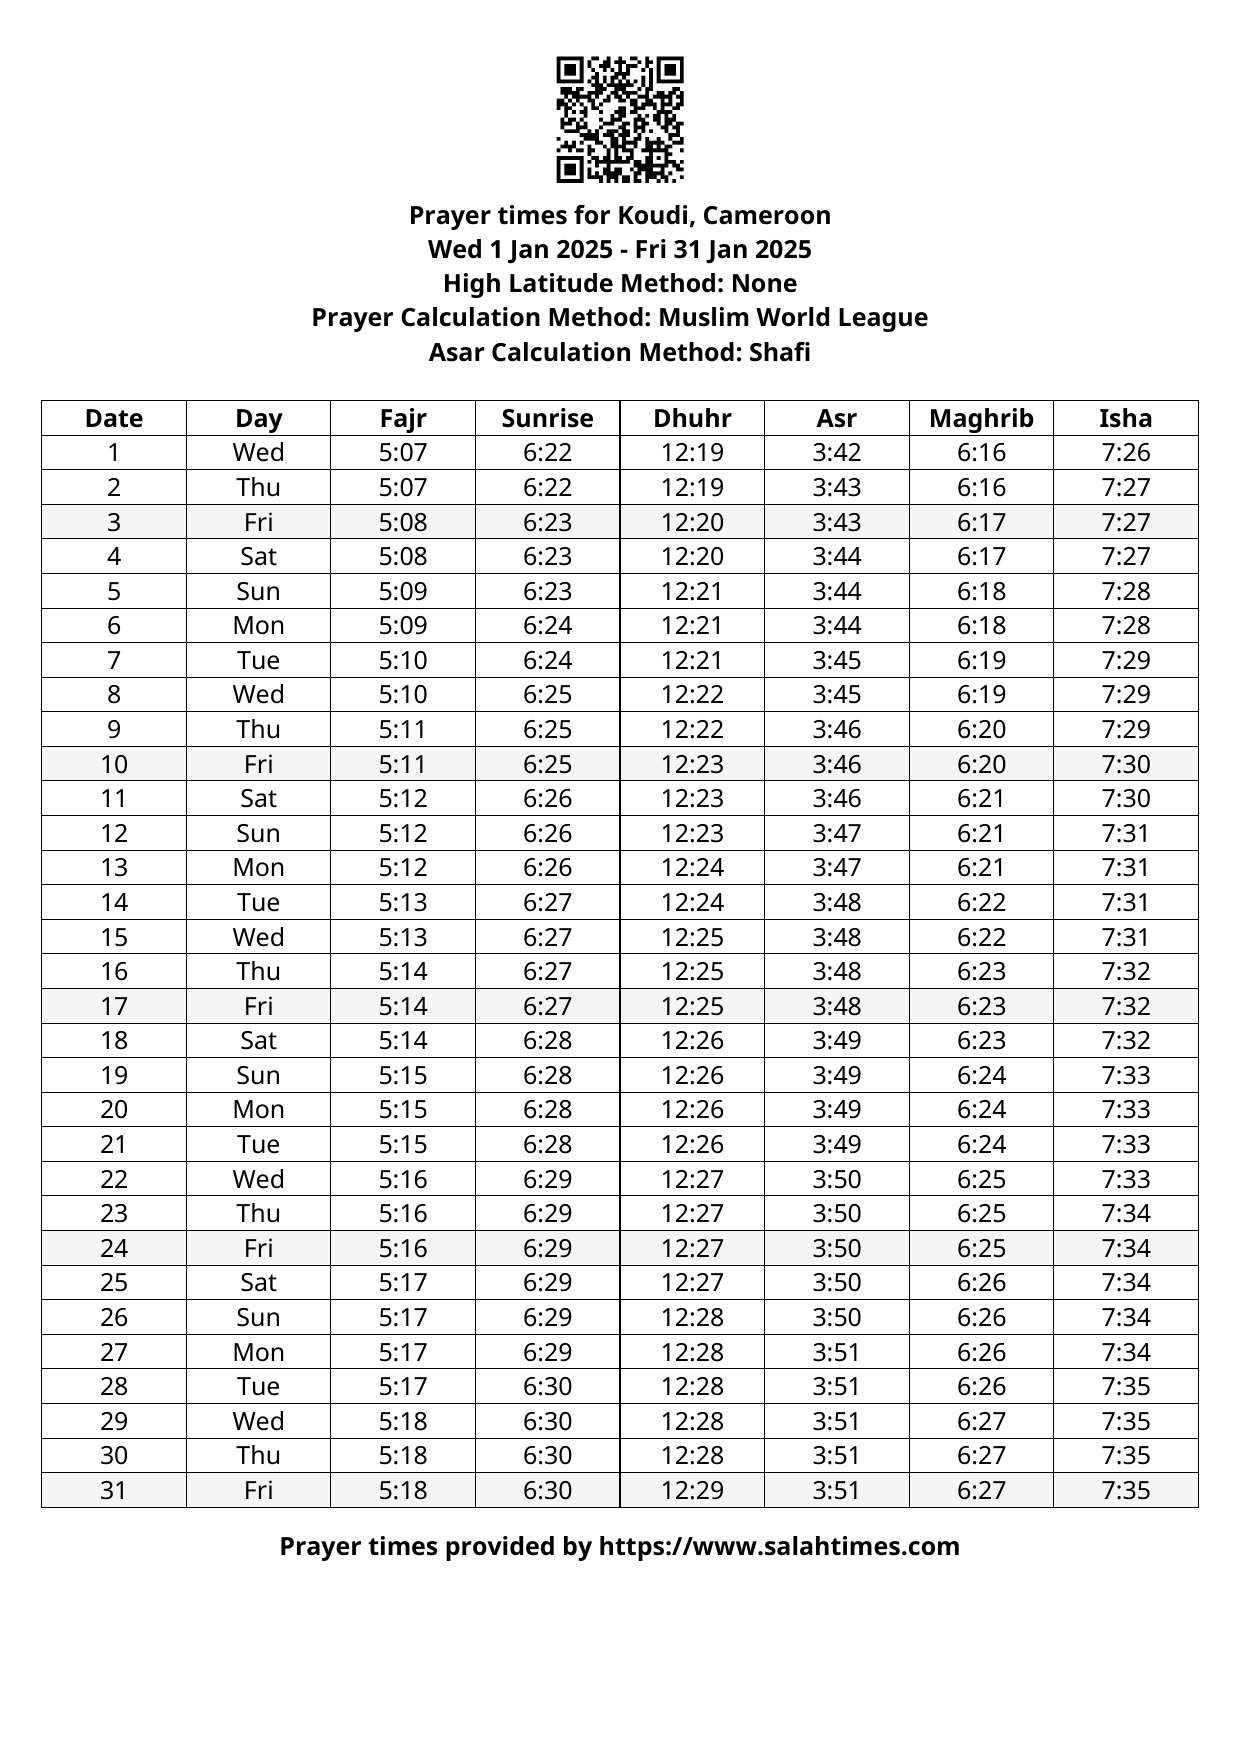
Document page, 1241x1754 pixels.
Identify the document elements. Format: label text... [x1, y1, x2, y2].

table_cell 5:13 [331, 885, 475, 919]
table_cell 7:28 [1054, 574, 1198, 607]
table_cell 3:49 [765, 1024, 909, 1057]
table_cell Thu [187, 1196, 330, 1230]
table_cell 7:34 [1054, 1196, 1198, 1230]
table_cell 5:15 [331, 1058, 475, 1092]
table_cell Fri [187, 1231, 330, 1264]
table_cell 12:24 [621, 851, 764, 884]
table_cell 11 [42, 781, 186, 815]
table_cell 12:19 [621, 470, 764, 504]
table_cell 6:24 [476, 609, 619, 642]
table_cell Mon [187, 851, 330, 884]
table_cell Sun [187, 574, 330, 607]
table_cell 31 [42, 1473, 186, 1507]
text Asar Calculation Method: Shafi [42, 334, 1198, 368]
table_cell 8 [42, 678, 186, 711]
table_cell 7:34 [1054, 1266, 1198, 1299]
table_cell 3:46 [765, 747, 909, 780]
table_cell Wed [187, 1404, 330, 1437]
table_cell 3:49 [765, 1058, 909, 1092]
table_cell 6:29 [476, 1335, 619, 1368]
table_cell 25 [42, 1266, 186, 1299]
table_cell Mon [187, 1093, 330, 1126]
table_cell Wed [187, 436, 330, 469]
table_cell 3:47 [765, 851, 909, 884]
table_cell 6:22 [476, 436, 619, 469]
text Prayer times provided by https://www.salahtimes.com [42, 1528, 1198, 1563]
table_cell 6:23 [910, 989, 1053, 1022]
table_cell 5:12 [331, 781, 475, 815]
table_cell Sat [187, 781, 330, 815]
table_cell 12:27 [621, 1231, 764, 1264]
table_cell 7:33 [1054, 1093, 1198, 1126]
table_cell 6:26 [476, 816, 619, 849]
table_cell Sat [187, 1024, 330, 1057]
table_cell Fri [187, 1473, 330, 1507]
table_cell 7:32 [1054, 989, 1198, 1022]
table_cell 5:18 [331, 1404, 475, 1437]
table_cell 5:16 [331, 1231, 475, 1264]
table_cell 5:18 [331, 1439, 475, 1472]
table_cell 7:27 [1054, 505, 1198, 538]
table_cell 6:23 [476, 539, 619, 573]
table_cell 4 [42, 539, 186, 573]
table_cell 3:44 [765, 574, 909, 607]
table_cell 6:23 [910, 1024, 1053, 1057]
table_header Isha [1054, 401, 1198, 434]
table_cell 12:28 [621, 1300, 764, 1334]
table_cell 9 [42, 712, 186, 746]
table_cell 5:17 [331, 1335, 475, 1368]
table_cell 12:24 [621, 885, 764, 919]
table_header Sunrise [476, 401, 619, 434]
table_cell 3:50 [765, 1266, 909, 1299]
table_cell 6:27 [476, 954, 619, 988]
table_cell 20 [42, 1093, 186, 1126]
table_cell 6:22 [476, 470, 619, 504]
table_cell 12 [42, 816, 186, 849]
table_cell 12:25 [621, 920, 764, 953]
table_cell 7:28 [1054, 609, 1198, 642]
table_cell Thu [187, 1439, 330, 1472]
table_cell 6:23 [476, 574, 619, 607]
table_cell 6:29 [476, 1162, 619, 1195]
table_cell 7:34 [1054, 1335, 1198, 1368]
table_cell 12:25 [621, 989, 764, 1022]
table_cell 12:26 [621, 1127, 764, 1161]
table_cell 6:28 [476, 1127, 619, 1161]
table_cell 16 [42, 954, 186, 988]
table_cell 12:20 [621, 539, 764, 573]
table_cell 6:27 [476, 989, 619, 1022]
table_cell Tue [187, 1369, 330, 1403]
table_header Day [187, 401, 330, 434]
table_cell 5:17 [331, 1369, 475, 1403]
table_cell 5:12 [331, 816, 475, 849]
table_cell 7:31 [1054, 816, 1198, 849]
table_cell 12:21 [621, 643, 764, 677]
table_cell 12:21 [621, 574, 764, 607]
table_cell 12:23 [621, 781, 764, 815]
table_cell 6:25 [910, 1196, 1053, 1230]
table_cell 6:24 [476, 643, 619, 677]
table_cell 3:50 [765, 1162, 909, 1195]
table_cell 6:27 [476, 885, 619, 919]
table_cell 12:19 [621, 436, 764, 469]
table_cell 12:22 [621, 712, 764, 746]
table_cell 1 [42, 436, 186, 469]
table_cell 3:46 [765, 712, 909, 746]
table_cell Thu [187, 470, 330, 504]
table_cell Fri [187, 505, 330, 538]
table_cell 3:49 [765, 1127, 909, 1161]
table_cell 6:30 [476, 1404, 619, 1437]
table_cell 26 [42, 1300, 186, 1334]
table_cell 5:16 [331, 1162, 475, 1195]
table_cell 6:26 [910, 1266, 1053, 1299]
table_cell 6:19 [910, 678, 1053, 711]
table_cell 6:25 [476, 678, 619, 711]
table_cell 21 [42, 1127, 186, 1161]
table_cell 6:16 [910, 470, 1053, 504]
table_cell 3:48 [765, 920, 909, 953]
table_cell 3:46 [765, 781, 909, 815]
table_cell 6:17 [910, 539, 1053, 573]
table_cell 3:43 [765, 505, 909, 538]
table_cell 12:23 [621, 747, 764, 780]
table_cell 12:21 [621, 609, 764, 642]
table_cell 3:44 [765, 539, 909, 573]
table_cell 12:28 [621, 1439, 764, 1472]
table_cell 7:32 [1054, 954, 1198, 988]
table_cell 5:16 [331, 1196, 475, 1230]
table_cell Mon [187, 1335, 330, 1368]
table_cell 6:18 [910, 609, 1053, 642]
table_cell 6:25 [910, 1231, 1053, 1264]
table_cell 22 [42, 1162, 186, 1195]
text Prayer Calculation Method: Muslim World League [42, 300, 1198, 334]
table_cell 6:25 [910, 1162, 1053, 1195]
table_cell 7:35 [1054, 1439, 1198, 1472]
table_cell 17 [42, 989, 186, 1022]
table_cell 3:51 [765, 1473, 909, 1507]
table_cell 23 [42, 1196, 186, 1230]
table_cell Tue [187, 885, 330, 919]
table_cell Sat [187, 539, 330, 573]
table_cell 19 [42, 1058, 186, 1092]
table_cell 5:11 [331, 712, 475, 746]
table_cell Sun [187, 1058, 330, 1092]
table_cell 12:23 [621, 816, 764, 849]
table_cell 7:34 [1054, 1231, 1198, 1264]
table_cell 6:22 [910, 885, 1053, 919]
table_cell 3:47 [765, 816, 909, 849]
table_cell 12:27 [621, 1266, 764, 1299]
table_cell 6:25 [476, 712, 619, 746]
table_cell 7:26 [1054, 436, 1198, 469]
table_cell 6:27 [910, 1439, 1053, 1472]
table_cell Fri [187, 989, 330, 1022]
table_cell 5:11 [331, 747, 475, 780]
table_cell 5:10 [331, 643, 475, 677]
table_cell 14 [42, 885, 186, 919]
table_cell 5:12 [331, 851, 475, 884]
table_cell 7:31 [1054, 885, 1198, 919]
table_cell 3:48 [765, 954, 909, 988]
table_cell 6:29 [476, 1266, 619, 1299]
table_cell Tue [187, 1127, 330, 1161]
table_cell 6:16 [910, 436, 1053, 469]
table_cell 27 [42, 1335, 186, 1368]
table_cell 5:13 [331, 920, 475, 953]
table_cell 7:30 [1054, 781, 1198, 815]
table_cell 6:29 [476, 1300, 619, 1334]
table_cell 6:17 [910, 505, 1053, 538]
table_cell Wed [187, 920, 330, 953]
table_cell Sun [187, 816, 330, 849]
table_cell 12:29 [621, 1473, 764, 1507]
table_cell 5:07 [331, 470, 475, 504]
table_cell 7:33 [1054, 1058, 1198, 1092]
table_cell 3:51 [765, 1335, 909, 1368]
table_cell 6:30 [476, 1439, 619, 1472]
table_cell 7:35 [1054, 1369, 1198, 1403]
table_cell 6:24 [910, 1058, 1053, 1092]
table_cell 6:24 [910, 1127, 1053, 1161]
table_cell 12:28 [621, 1404, 764, 1437]
table_cell 5:14 [331, 989, 475, 1022]
table_cell 12:20 [621, 505, 764, 538]
table_cell 3:45 [765, 643, 909, 677]
table_cell 7:29 [1054, 643, 1198, 677]
table_cell 7 [42, 643, 186, 677]
table_cell 12:26 [621, 1093, 764, 1126]
table_header Maghrib [910, 401, 1053, 434]
table_cell 6:21 [910, 781, 1053, 815]
table_header Dhuhr [621, 401, 764, 434]
table_cell 3:51 [765, 1404, 909, 1437]
table_cell 3:50 [765, 1231, 909, 1264]
table_cell 5:09 [331, 609, 475, 642]
table_cell 5:08 [331, 539, 475, 573]
table_cell 12:27 [621, 1196, 764, 1230]
text Wed 1 Jan 2025 - Fri 31 Jan 2025 [42, 232, 1198, 266]
table_cell Mon [187, 609, 330, 642]
table_cell 7:30 [1054, 747, 1198, 780]
table_cell 6:27 [910, 1404, 1053, 1437]
table_cell 7:35 [1054, 1404, 1198, 1437]
table_cell 3 [42, 505, 186, 538]
table_cell Thu [187, 712, 330, 746]
table_cell 12:25 [621, 954, 764, 988]
text High Latitude Method: None [42, 266, 1198, 300]
table_cell 7:32 [1054, 1024, 1198, 1057]
table_cell 6:30 [476, 1369, 619, 1403]
table_cell 12:26 [621, 1058, 764, 1092]
table_cell Sun [187, 1300, 330, 1334]
table_cell 6:28 [476, 1093, 619, 1126]
text Prayer times for Koudi, Cameroon [42, 198, 1198, 232]
table_cell 12:28 [621, 1369, 764, 1403]
table_cell 7:27 [1054, 539, 1198, 573]
table_cell 3:43 [765, 470, 909, 504]
table_cell 6:22 [910, 920, 1053, 953]
table_cell 30 [42, 1439, 186, 1472]
table_cell 6:23 [476, 505, 619, 538]
table_cell 3:50 [765, 1196, 909, 1230]
table_cell 5:15 [331, 1093, 475, 1126]
table_cell 5:17 [331, 1300, 475, 1334]
table_cell Wed [187, 678, 330, 711]
table_cell 5 [42, 574, 186, 607]
table_cell 6:26 [476, 851, 619, 884]
table_cell Fri [187, 747, 330, 780]
picture [542, 41, 699, 198]
table_cell 12:27 [621, 1162, 764, 1195]
table_cell 6:25 [476, 747, 619, 780]
table_cell 18 [42, 1024, 186, 1057]
table_cell 7:31 [1054, 851, 1198, 884]
table_cell 5:09 [331, 574, 475, 607]
table_cell 5:08 [331, 505, 475, 538]
table_cell 3:45 [765, 678, 909, 711]
table_cell 7:34 [1054, 1300, 1198, 1334]
table_cell 29 [42, 1404, 186, 1437]
table_cell 6:20 [910, 747, 1053, 780]
table_cell 3:51 [765, 1439, 909, 1472]
table_header Fajr [331, 401, 475, 434]
table_cell 6:24 [910, 1093, 1053, 1126]
table_cell 7:31 [1054, 920, 1198, 953]
table_cell 6:29 [476, 1231, 619, 1264]
table_cell 3:50 [765, 1300, 909, 1334]
table_cell Sat [187, 1266, 330, 1299]
table_cell 6:26 [910, 1300, 1053, 1334]
table_header Date [42, 401, 186, 434]
table_cell 5:14 [331, 954, 475, 988]
table_cell 28 [42, 1369, 186, 1403]
table_cell 3:51 [765, 1369, 909, 1403]
table_cell 6:26 [476, 781, 619, 815]
table_cell 6:26 [910, 1369, 1053, 1403]
table_cell 7:35 [1054, 1473, 1198, 1507]
table_cell 7:33 [1054, 1127, 1198, 1161]
table_cell 5:18 [331, 1473, 475, 1507]
table_cell 6:27 [910, 1473, 1053, 1507]
table_cell 7:29 [1054, 678, 1198, 711]
table_cell 5:17 [331, 1266, 475, 1299]
table_cell 6:26 [910, 1335, 1053, 1368]
table_cell 7:29 [1054, 712, 1198, 746]
table_cell 3:44 [765, 609, 909, 642]
table_cell 6:27 [476, 920, 619, 953]
table_cell 6:28 [476, 1058, 619, 1092]
table_cell 13 [42, 851, 186, 884]
table_cell 6:18 [910, 574, 1053, 607]
table_cell 6 [42, 609, 186, 642]
table_cell 7:33 [1054, 1162, 1198, 1195]
table_cell 12:28 [621, 1335, 764, 1368]
table_cell 7:27 [1054, 470, 1198, 504]
table_cell Wed [187, 1162, 330, 1195]
table_cell 3:49 [765, 1093, 909, 1126]
table_cell 12:22 [621, 678, 764, 711]
table_cell 6:21 [910, 816, 1053, 849]
table_header Asr [765, 401, 909, 434]
table_cell 6:23 [910, 954, 1053, 988]
table_cell 5:07 [331, 436, 475, 469]
table_cell 10 [42, 747, 186, 780]
table_cell 6:30 [476, 1473, 619, 1507]
table_cell 2 [42, 470, 186, 504]
table_cell 3:48 [765, 885, 909, 919]
table_cell 24 [42, 1231, 186, 1264]
table_cell Thu [187, 954, 330, 988]
table_cell 6:29 [476, 1196, 619, 1230]
table_cell 6:20 [910, 712, 1053, 746]
table_cell 15 [42, 920, 186, 953]
table_cell 12:26 [621, 1024, 764, 1057]
table_cell 3:48 [765, 989, 909, 1022]
table_cell 3:42 [765, 436, 909, 469]
table_cell Tue [187, 643, 330, 677]
table_cell 5:10 [331, 678, 475, 711]
table_cell 5:14 [331, 1024, 475, 1057]
table_cell 5:15 [331, 1127, 475, 1161]
table_cell 6:28 [476, 1024, 619, 1057]
table_cell 6:21 [910, 851, 1053, 884]
table_cell 6:19 [910, 643, 1053, 677]
